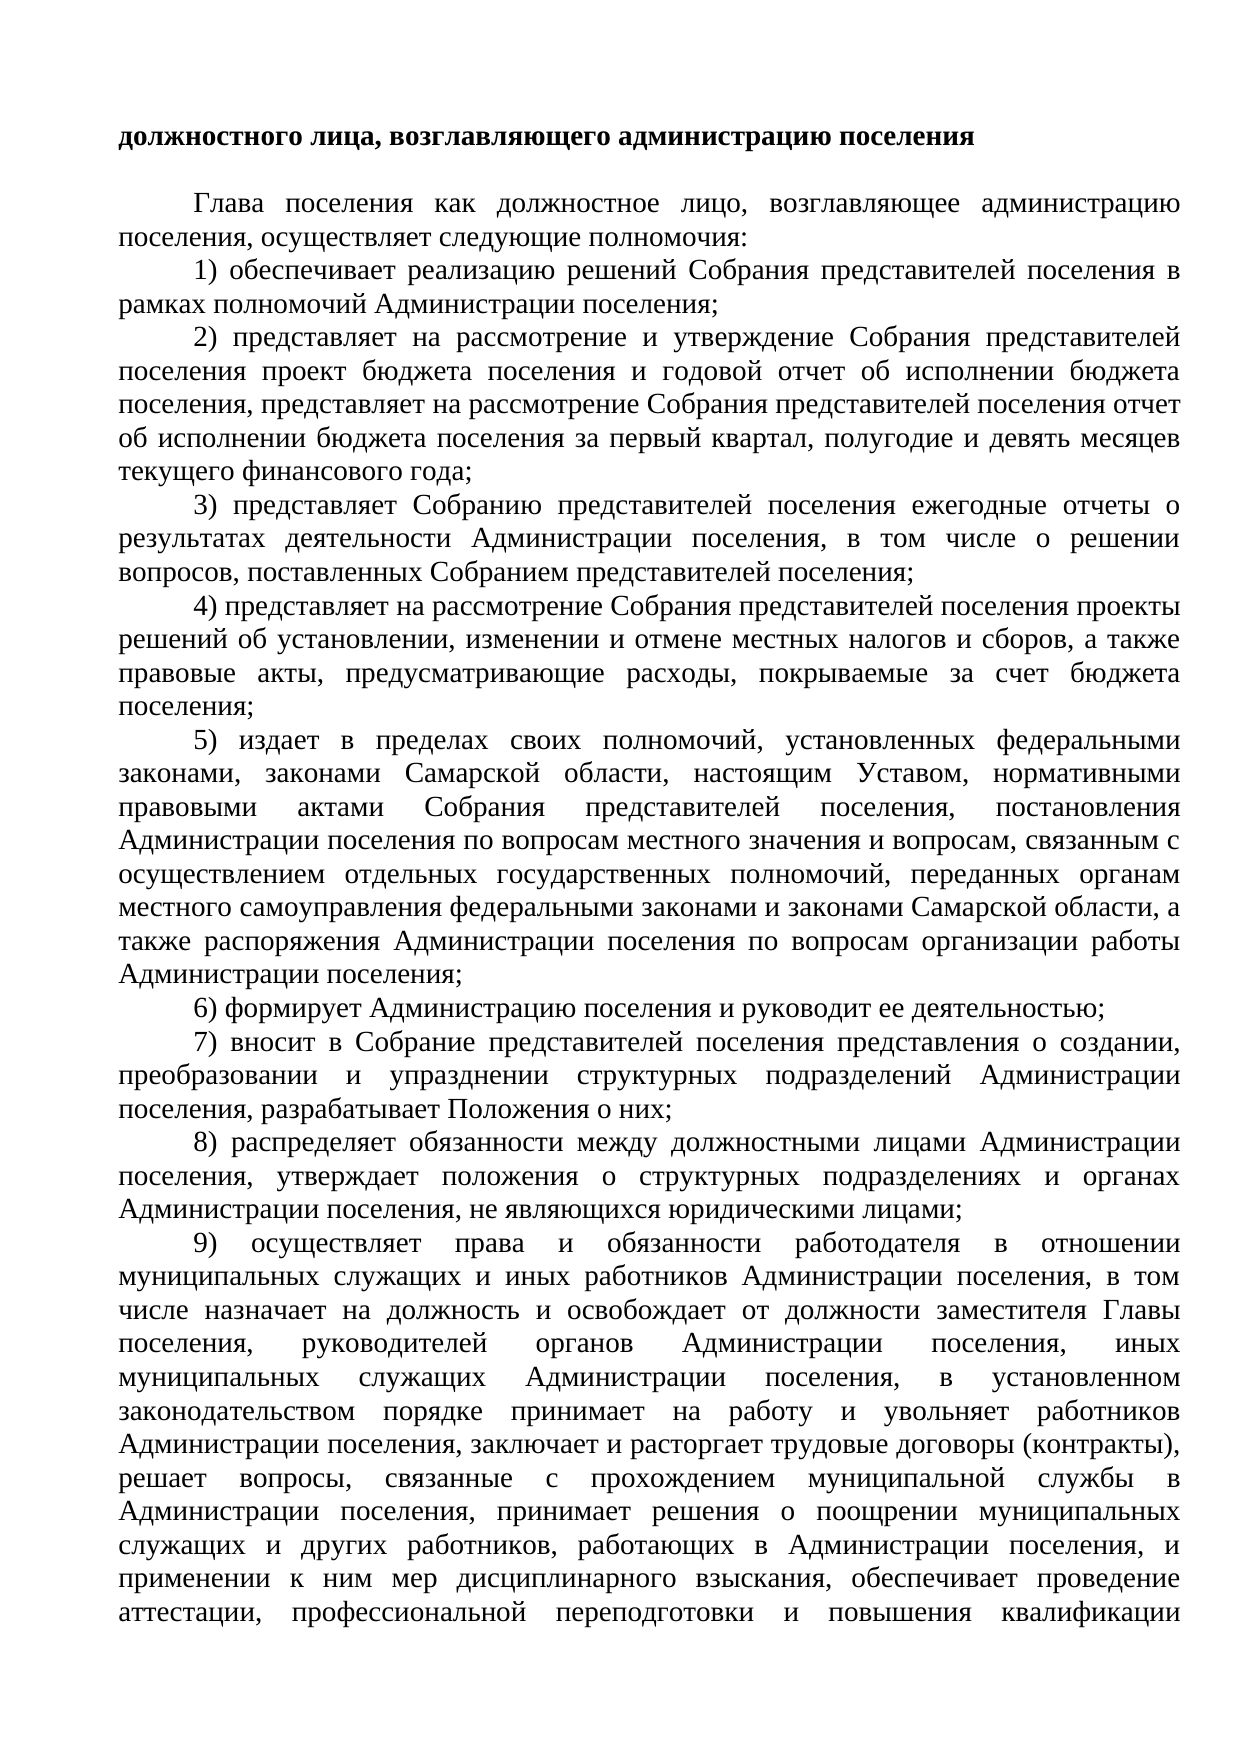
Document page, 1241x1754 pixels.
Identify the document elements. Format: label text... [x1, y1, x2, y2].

text 5) издает в пределах своих полномочий, установленных федеральными законами, законами Самарской области, настоящим Уставом, нормативными правовыми актами Собрания представителей поселения, постановления Администрации поселения по вопросам местного значения и вопросам, связанным с осуществлением отдельных государственных полномочий, переданных органам местного самоуправления федеральными законами и законами Самарской области, а также распоряжения Администрации поселения по вопросам организации работы Администрации поселения; [118, 722, 1181, 990]
text 4) представляет на рассмотрение Собрания представителей поселения проекты решений об установлении, изменении и отмене местных налогов и сборов, а также правовые акты, предусматривающие расходы, покрываемые за счет бюджета поселения; [118, 588, 1181, 722]
text 1) обеспечивает реализацию решений Собрания представителей поселения в рамках полномочий Администрации поселения; [118, 252, 1181, 319]
text 2) представляет на рассмотрение и утверждение Собрания представителей поселения проект бюджета поселения и годовой отчет об исполнении бюджета поселения, представляет на рассмотрение Собрания представителей поселения отчет об исполнении бюджета поселения за первый квартал, полугодие и девять месяцев текущего финансового года; [118, 319, 1181, 487]
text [118, 118, 1181, 152]
text 6) формирует Администрацию поселения и руководит ее деятельностью; [118, 990, 1181, 1024]
text 3) представляет Собранию представителей поселения ежегодные отчеты о результатах деятельности Администрации поселения, в том числе о решении вопросов, поставленных Собранием представителей поселения; [118, 487, 1181, 588]
text Глава поселения как должностное лицо, возглавляющее администрацию поселения, осуществляет следующие полномочия: [118, 185, 1181, 252]
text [118, 1225, 1181, 1627]
text 7) вносит в Собрание представителей поселения представления о создании, преобразовании и упразднении структурных подразделений Администрации поселения, разрабатывает Положения о них; [118, 1024, 1181, 1124]
text 8) распределяет обязанности между должностными лицами Администрации поселения, утверждает положения о структурных подразделениях и органах Администрации поселения, не являющихся юридическими лицами; [118, 1124, 1181, 1225]
